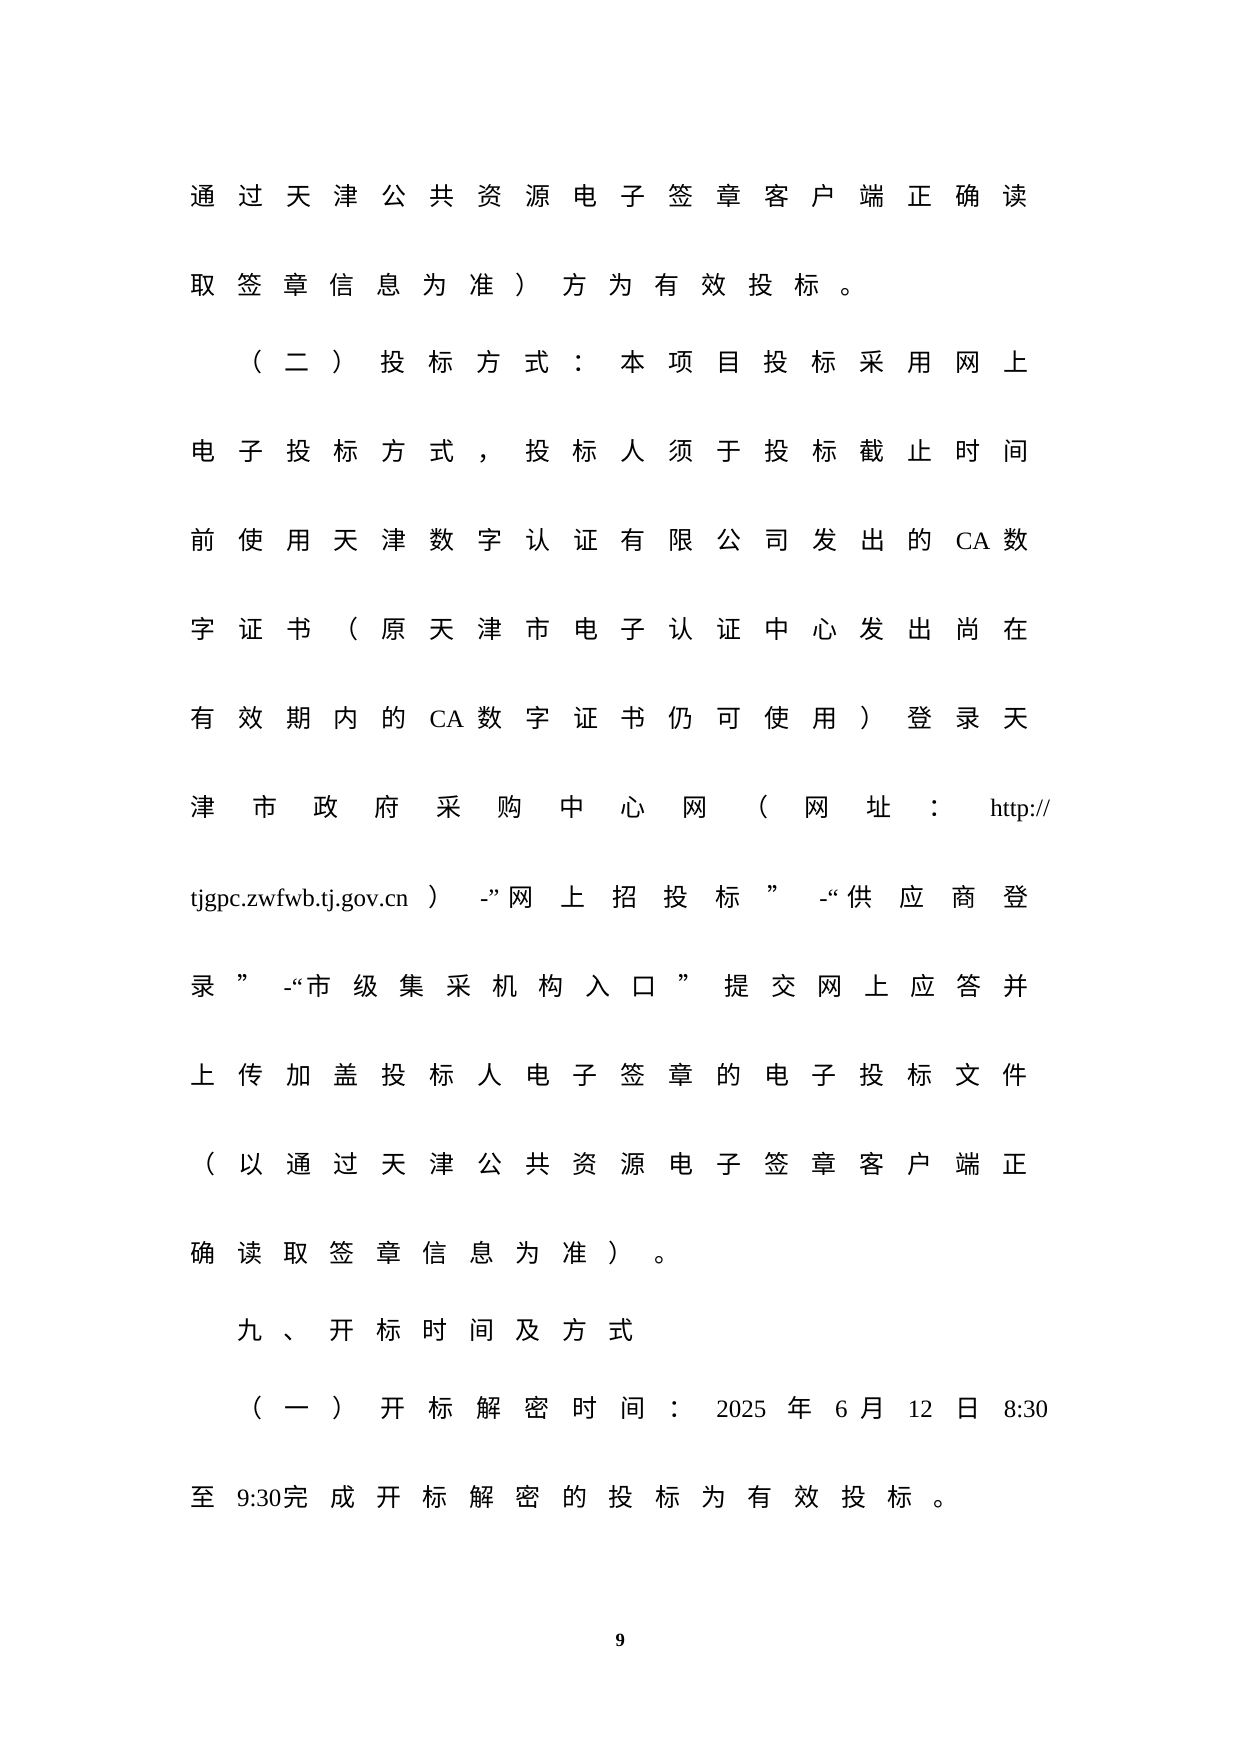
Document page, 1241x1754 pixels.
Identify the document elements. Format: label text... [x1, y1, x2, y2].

text 九、开标时间及方式 [190, 1299, 1050, 1358]
text （二）投标方式：本项目投标采用网上电子投标方式，投标人须于投标截止时间前使用天津数字认证有限公司发出的CA数字证书（原天津市电子认证中心发出尚在有效期内的CA数字证书仍可使用）登录天津市政府采购中心网（网址：http://tjgpc.zwfwb.tj.gov.cn）-”网上招投标”-“供应商登录”-“市级集采机构入口”提交网上应答并上传加盖投标人电子签章的电子投标文件（以通过天津公共资源电子签章客户端正确读取签章信息为准）。 [190, 331, 1050, 1281]
text （一）开标解密时间：2025年6月12日8:30至9:30完成开标解密的投标为有效投标。 [190, 1377, 1050, 1525]
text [190, 164, 1050, 313]
